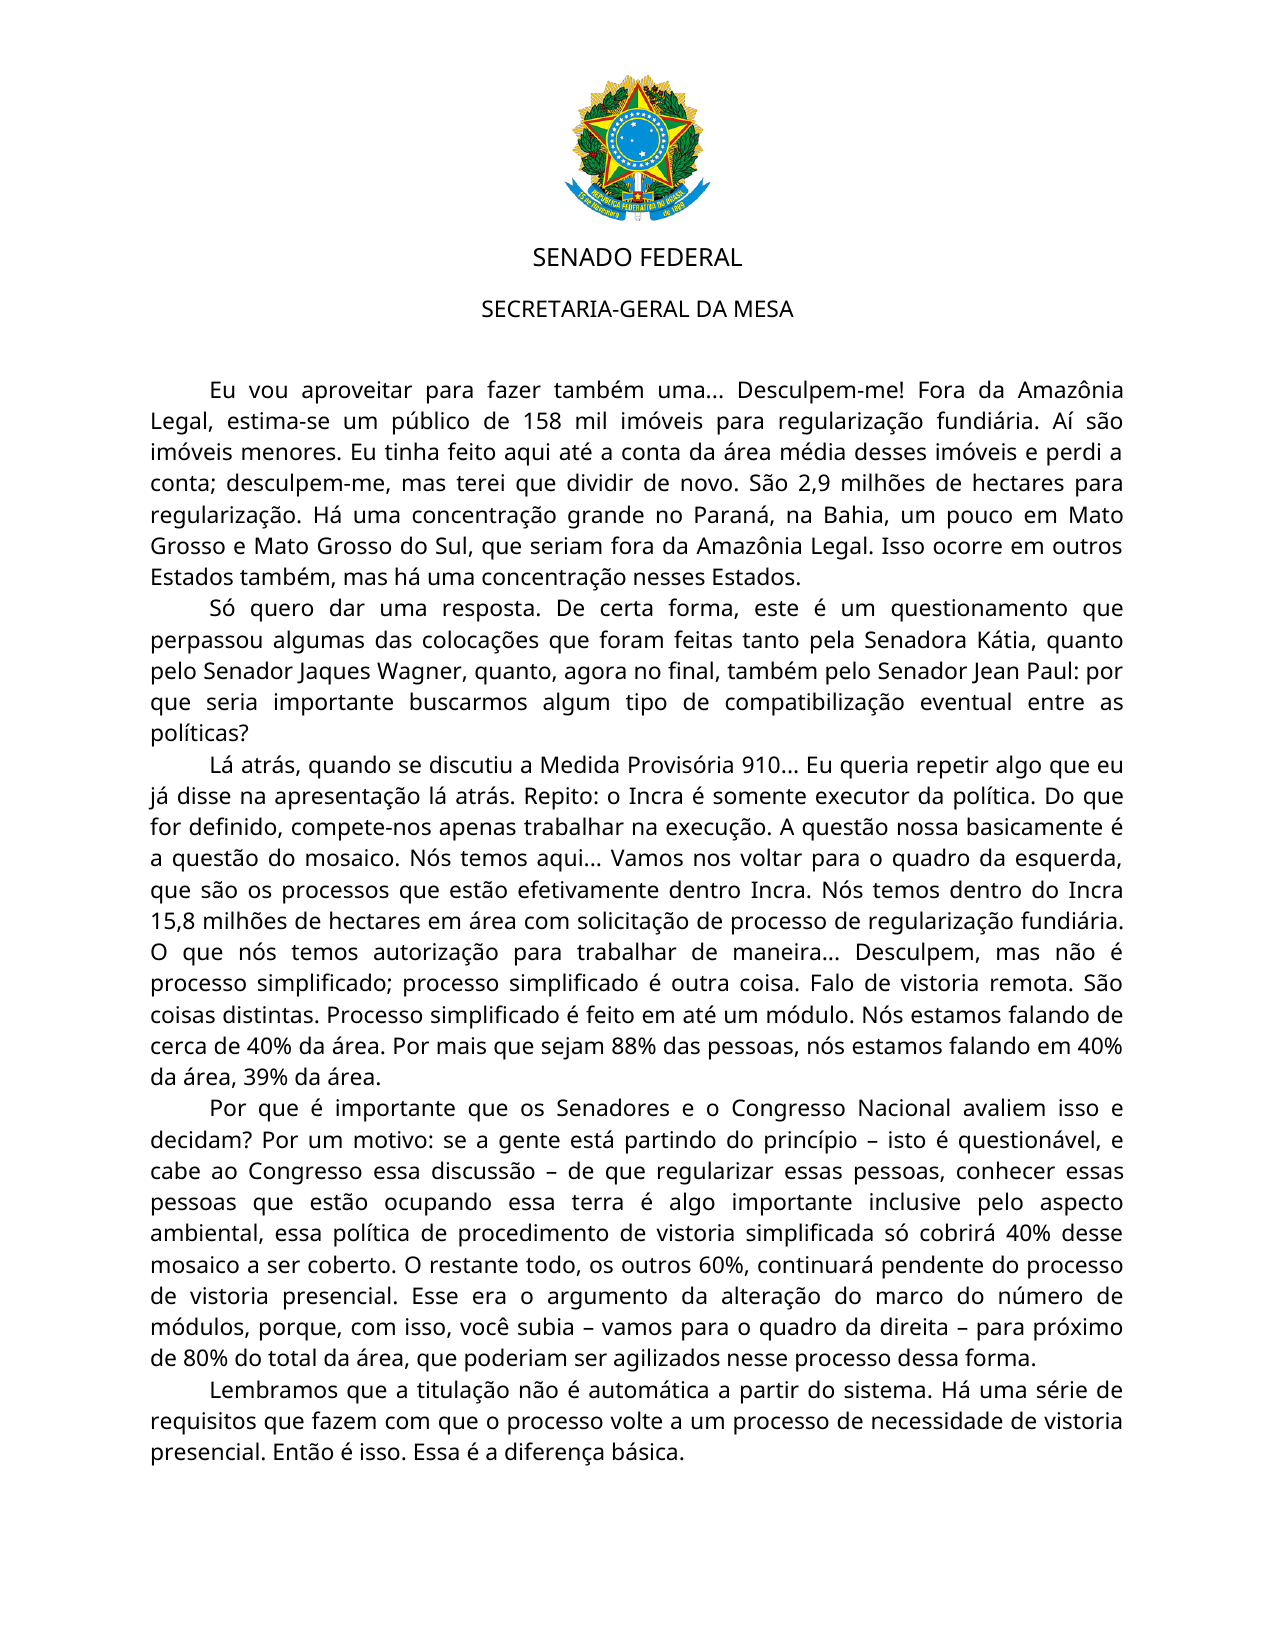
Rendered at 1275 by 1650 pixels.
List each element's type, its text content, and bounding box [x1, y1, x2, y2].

text Por que é importante que os Senadores e o Congresso Nacional avaliem isso e decidam? Por um motivo: se a gente está partindo do princípio – isto é questionável, e cabe ao Congresso essa discussão – de que regularizar essas pessoas, conhecer essas pessoas que estão ocupando essa terra é algo importante inclusive pelo aspecto ambiental, essa política de procedimento de vistoria simplificada só cobrirá 40% desse mosaico a ser coberto. O restante todo, os outros 60%, continuará pendente do processo de vistoria presencial. Esse era o argumento da alteração do marco do número de módulos, porque, com isso, você subia – vamos para o quadro da direita – para próximo de 80% do total da área, que poderiam ser agilizados nesse processo dessa forma. [150, 1092, 1125, 1374]
text Só quero dar uma resposta. De certa forma, este é um questionamento que perpassou algumas das colocações que foram feitas tanto pela Senadora Kátia, quanto pelo Senador Jaques Wagner, quanto, agora no final, também pelo Senador Jean Paul: por que seria importante buscarmos algum tipo de compatibilização eventual entre as políticas? [150, 592, 1125, 749]
text Lá atrás, quando se discutiu a Medida Provisória 910... Eu queria repetir algo que eu já disse na apresentação lá atrás. Repito: o Incra é somente executor da política. Do que for definido, compete-nos apenas trabalhar na execução. A questão nossa basicamente é a questão do mosaico. Nós temos aqui... Vamos nos voltar para o quadro da esquerda, que são os processos que estão efetivamente dentro Incra. Nós temos dentro do Incra 15,8 milhões de hectares em área com solicitação de processo de regularização fundiária. O que nós temos autorização para trabalhar de maneira... Desculpem, mas não é processo simplificado; processo simplificado é outra coisa. Falo de vistoria remota. São coisas distintas. Processo simplificado é feito em até um módulo. Nós estamos falando de cerca de 40% da área. Por mais que sejam 88% das pessoas, nós estamos falando em 40% da área, 39% da área. [150, 749, 1125, 1092]
text Lembramos que a titulação não é automática a partir do sistema. Há uma série de requisitos que fazem com que o processo volte a um processo de necessidade de vistoria presencial. Então é isso. Essa é a diferença básica. [150, 1374, 1125, 1467]
picture [564, 75, 711, 221]
text Eu vou aproveitar para fazer também uma... Desculpem-me! Fora da Amazônia Legal, estima-se um público de 158 mil imóveis para regularização fundiária. Aí são imóveis menores. Eu tinha feito aqui até a conta da área média desses imóveis e perdi a conta; desculpem-me, mas terei que dividir de novo. São 2,9 milhões de hectares para regularização. Há uma concentração grande no Paraná, na Bahia, um pouco em Mato Grosso e Mato Grosso do Sul, que seriam fora da Amazônia Legal. Isso ocorre em outros Estados também, mas há uma concentração nesses Estados. [150, 374, 1125, 592]
